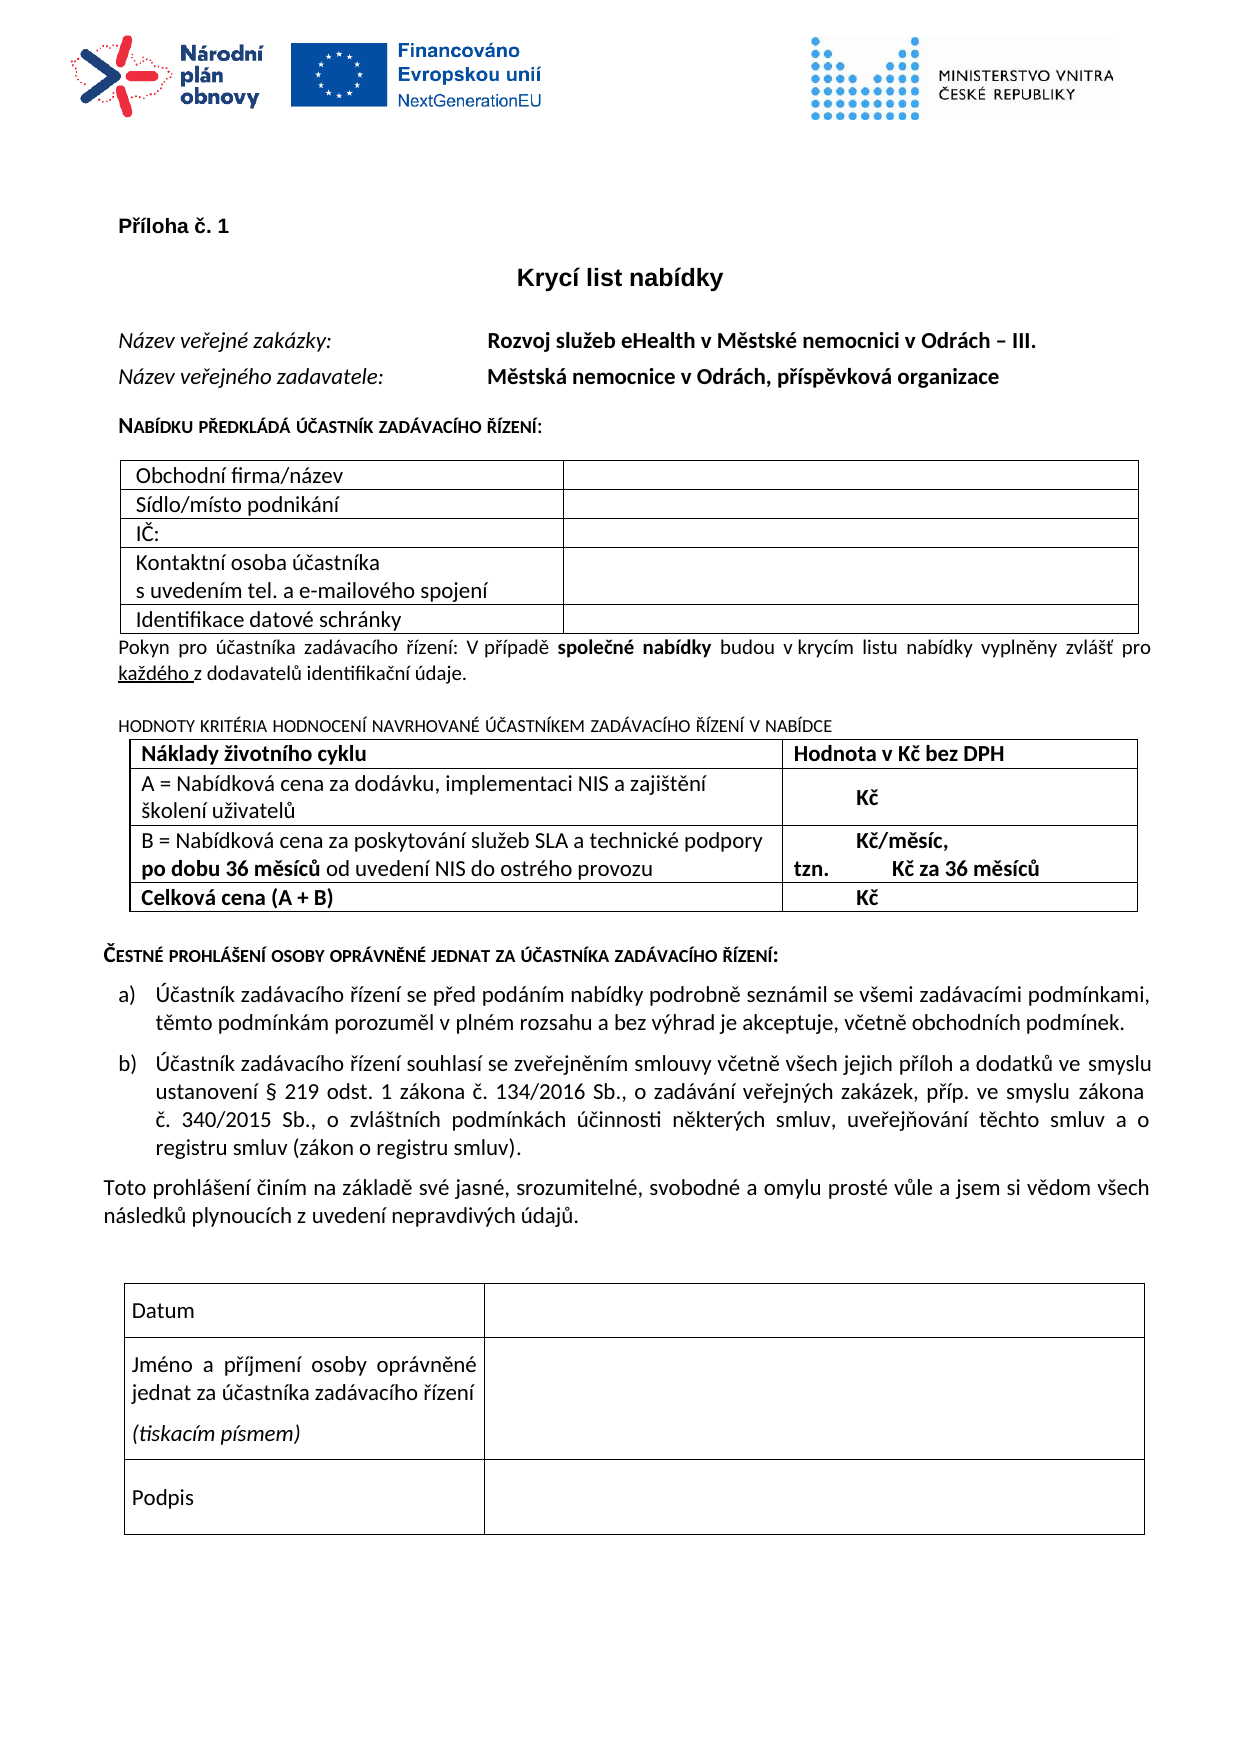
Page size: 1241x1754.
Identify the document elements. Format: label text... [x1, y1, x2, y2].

table_cell Kontaktní osoba účastníka s uvedením tel. a e-mailového spojení [121, 548, 563, 604]
table_cell [564, 490, 1138, 518]
text Název veřejné zakázky: Rozvoj služeb eHealth v Městské nemocnici v Odrách – III. [118, 327, 1122, 354]
subtitle Příloha č. 1 [118, 214, 1122, 238]
table_cell [485, 1460, 1144, 1534]
picture [811, 37, 1114, 120]
table_cell IČ: [121, 519, 563, 547]
text Nabídku předkládá účastník zadávacího řízení: [118, 411, 1152, 439]
table_cell [564, 605, 1138, 633]
table_cell Sídlo/místo podnikání [121, 490, 563, 518]
text Toto prohlášení činím na základě své jasné, srozumitelné, svobodné a omylu prosté vůle a jsem si vědom všech následků plynoucích z uvedení nepravdivých údajů. [103, 1173, 1152, 1229]
table_cell Celková cena (A + B) [131, 883, 782, 911]
table_cell Kč/měsíc, tzn. Kč za 36 měsíců [783, 826, 1137, 882]
table_cell B = Nabídková cena za poskytování služeb SLA a technické podpory po dobu 36 měsíců od uvedení NIS do ostrého provozu [131, 826, 782, 882]
table_cell [564, 548, 1138, 604]
table_cell Kč [783, 769, 1137, 825]
list Účastník zadávacího řízení se před podáním nabídky podrobně seznámil se všemi zadávacími podmínkami, těmto podmínkám porozuměl v plném rozsahu a bez výhrad je akceptuje, včetně obchodních podmínek. [118, 980, 1152, 1036]
table_cell [485, 1338, 1144, 1459]
text Pokyn pro účastníka zadávacího řízení: V případě společné nabídky budou v krycím listu nabídky vyplněny zvlášť pro každého z dodavatelů identifikační údaje. [118, 634, 1152, 685]
table_cell Podpis [125, 1460, 484, 1534]
subtitle Krycí list nabídky [118, 263, 1122, 292]
text Název veřejného zadavatele: Městská nemocnice v Odrách, příspěvková organizace [118, 362, 1122, 390]
table_cell Jméno a příjmení osoby oprávněné jednat za účastníka zadávacího řízení (tiskacím písmem) [125, 1338, 484, 1459]
table_header Datum [125, 1284, 484, 1337]
text Čestné prohlášení osoby oprávněné jednat za účastníka zadávacího řízení: [103, 940, 1152, 968]
list Účastník zadávacího řízení souhlasí se zveřejněním smlouvy včetně všech jejich příloh a dodatků ve smyslu ustanovení § 219 odst. 1 zákona č. 134/2016 Sb., o zadávání veřejných zakázek, příp. ve smyslu zákona č. 340/2015 Sb., o zvláštních podmínkách účinnosti některých smluv, uveřejňování těchto smluv a o registru smluv (zákon o registru smluv). [118, 1049, 1152, 1161]
table_header Hodnota v Kč bez DPH [783, 740, 1137, 768]
table_header Náklady životního cyklu [131, 740, 782, 768]
picture [58, 26, 281, 127]
table_cell Kč [783, 883, 1137, 911]
table_header Obchodní firma/název [121, 461, 563, 489]
table_header [564, 461, 1138, 489]
picture [282, 37, 558, 111]
table_header [485, 1284, 1144, 1337]
text hodnoty kritéria hodnocení navrhované účastníkem zadávacího řízení v nabídce [118, 711, 1152, 738]
table_cell A = Nabídková cena za dodávku, implementaci NIS a zajištění školení uživatelů [131, 769, 782, 825]
table_cell Identifikace datové schránky [121, 605, 563, 633]
table_cell [564, 519, 1138, 547]
